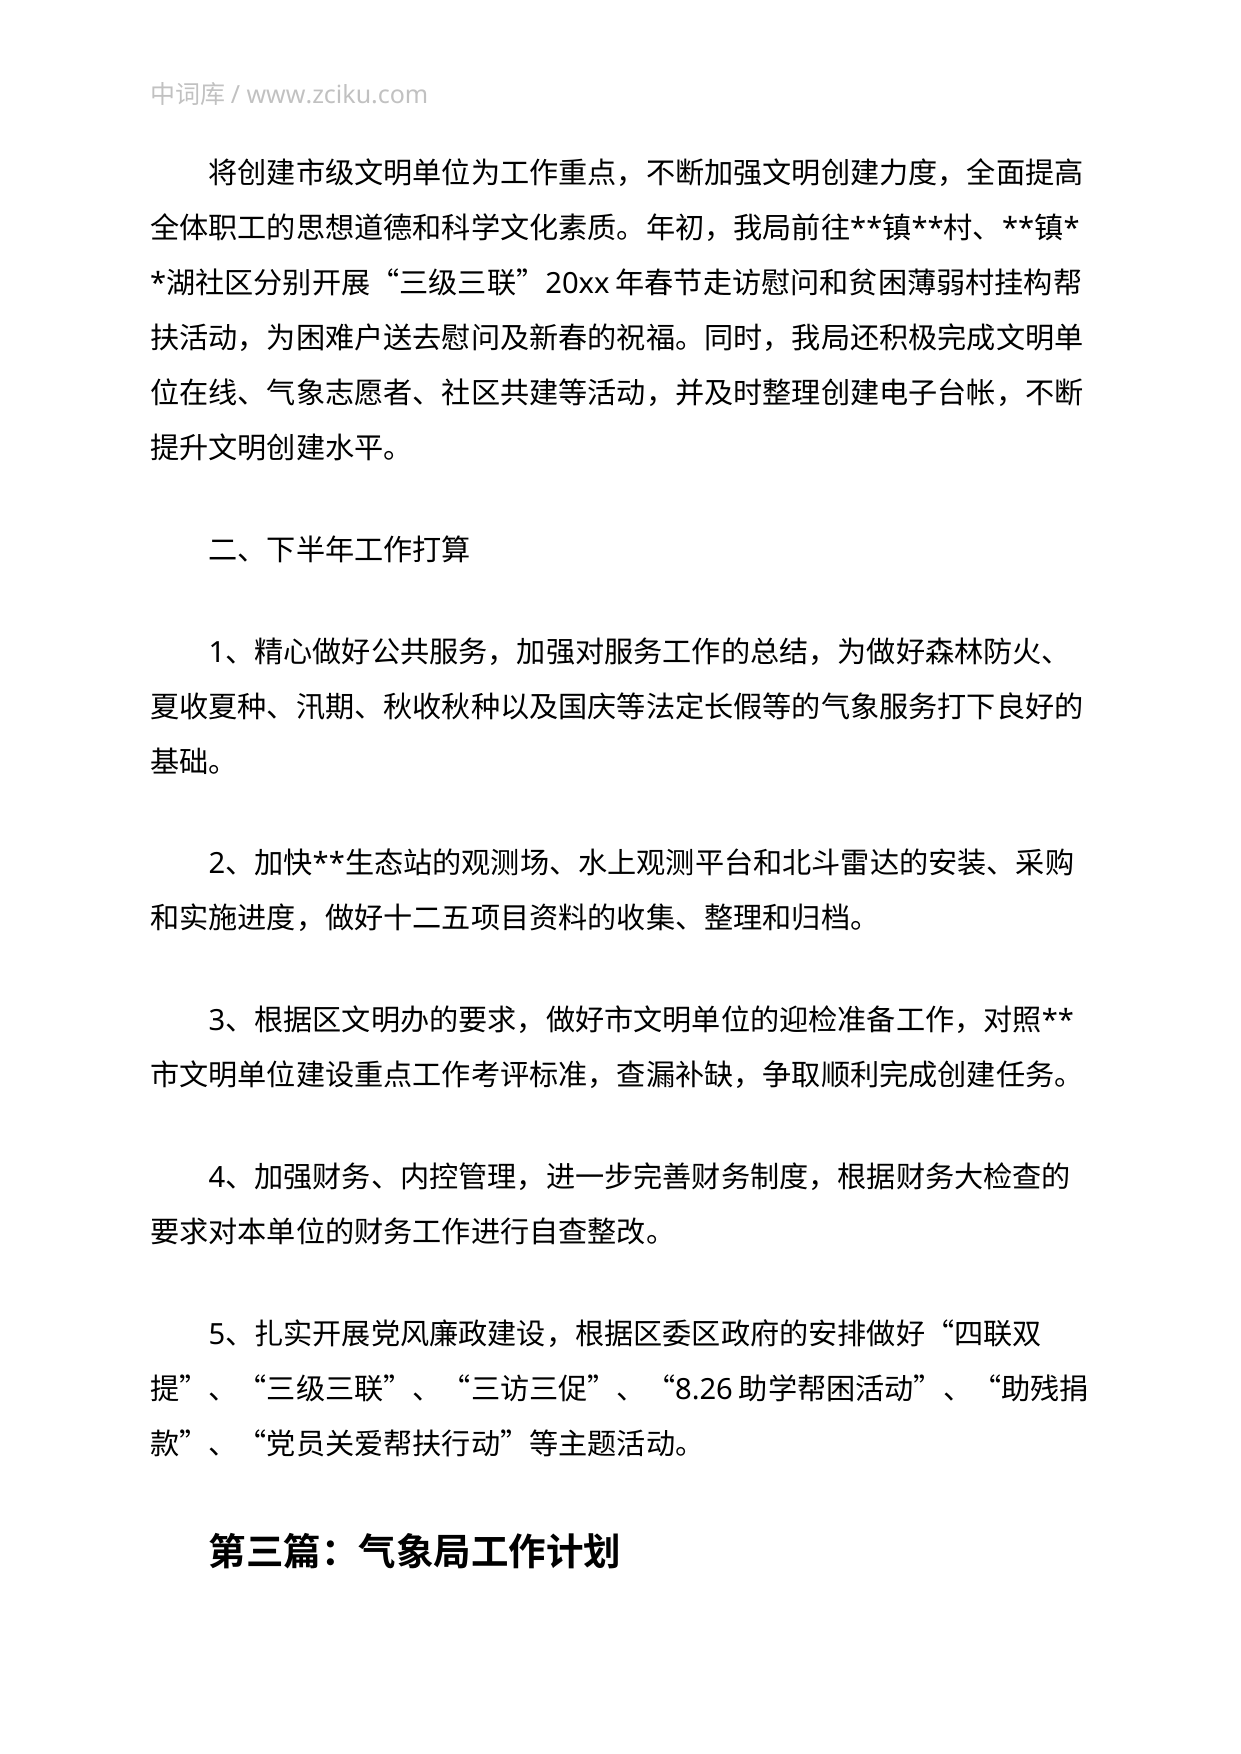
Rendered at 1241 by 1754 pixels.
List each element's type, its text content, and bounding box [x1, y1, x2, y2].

text 3、根据区文明办的要求，做好市文明单位的迎检准备工作，对照**市文明单位建设重点工作考评标准，查漏补缺，争取顺利完成创建任务。 [150, 997, 1090, 1094]
text 1、精心做好公共服务，加强对服务工作的总结，为做好森林防火、夏收夏种、汛期、秋收秋种以及国庆等法定长假等的气象服务打下良好的基础。 [150, 628, 1090, 780]
text 二、下半年工作打算 [150, 526, 1090, 569]
text 将创建市级文明单位为工作重点，不断加强文明创建力度，全面提高全体职工的思想道德和科学文化素质。年初，我局前往**镇**村、**镇**湖社区分别开展“三级三联”20xx年春节走访慰问和贫困薄弱村挂构帮扶活动，为困难户送去慰问及新春的祝福。同时，我局还积极完成文明单位在线、气象志愿者、社区共建等活动，并及时整理创建电子台帐，不断提升文明创建水平。 [150, 150, 1090, 467]
text 2、加快**生态站的观测场、水上观测平台和北斗雷达的安装、采购和实施进度，做好十二五项目资料的收集、整理和归档。 [150, 840, 1090, 937]
text 5、扎实开展党风廉政建设，根据区委区政府的安排做好“四联双提”、“三级三联”、“三访三促”、“8.26助学帮困活动”、“助残捐款”、“党员关爱帮扶行动”等主题活动。 [150, 1310, 1090, 1462]
text 第三篇：气象局工作计划 [150, 1522, 1090, 1576]
text 4、加强财务、内控管理，进一步完善财务制度，根据财务大检查的要求对本单位的财务工作进行自查整改。 [150, 1153, 1090, 1251]
